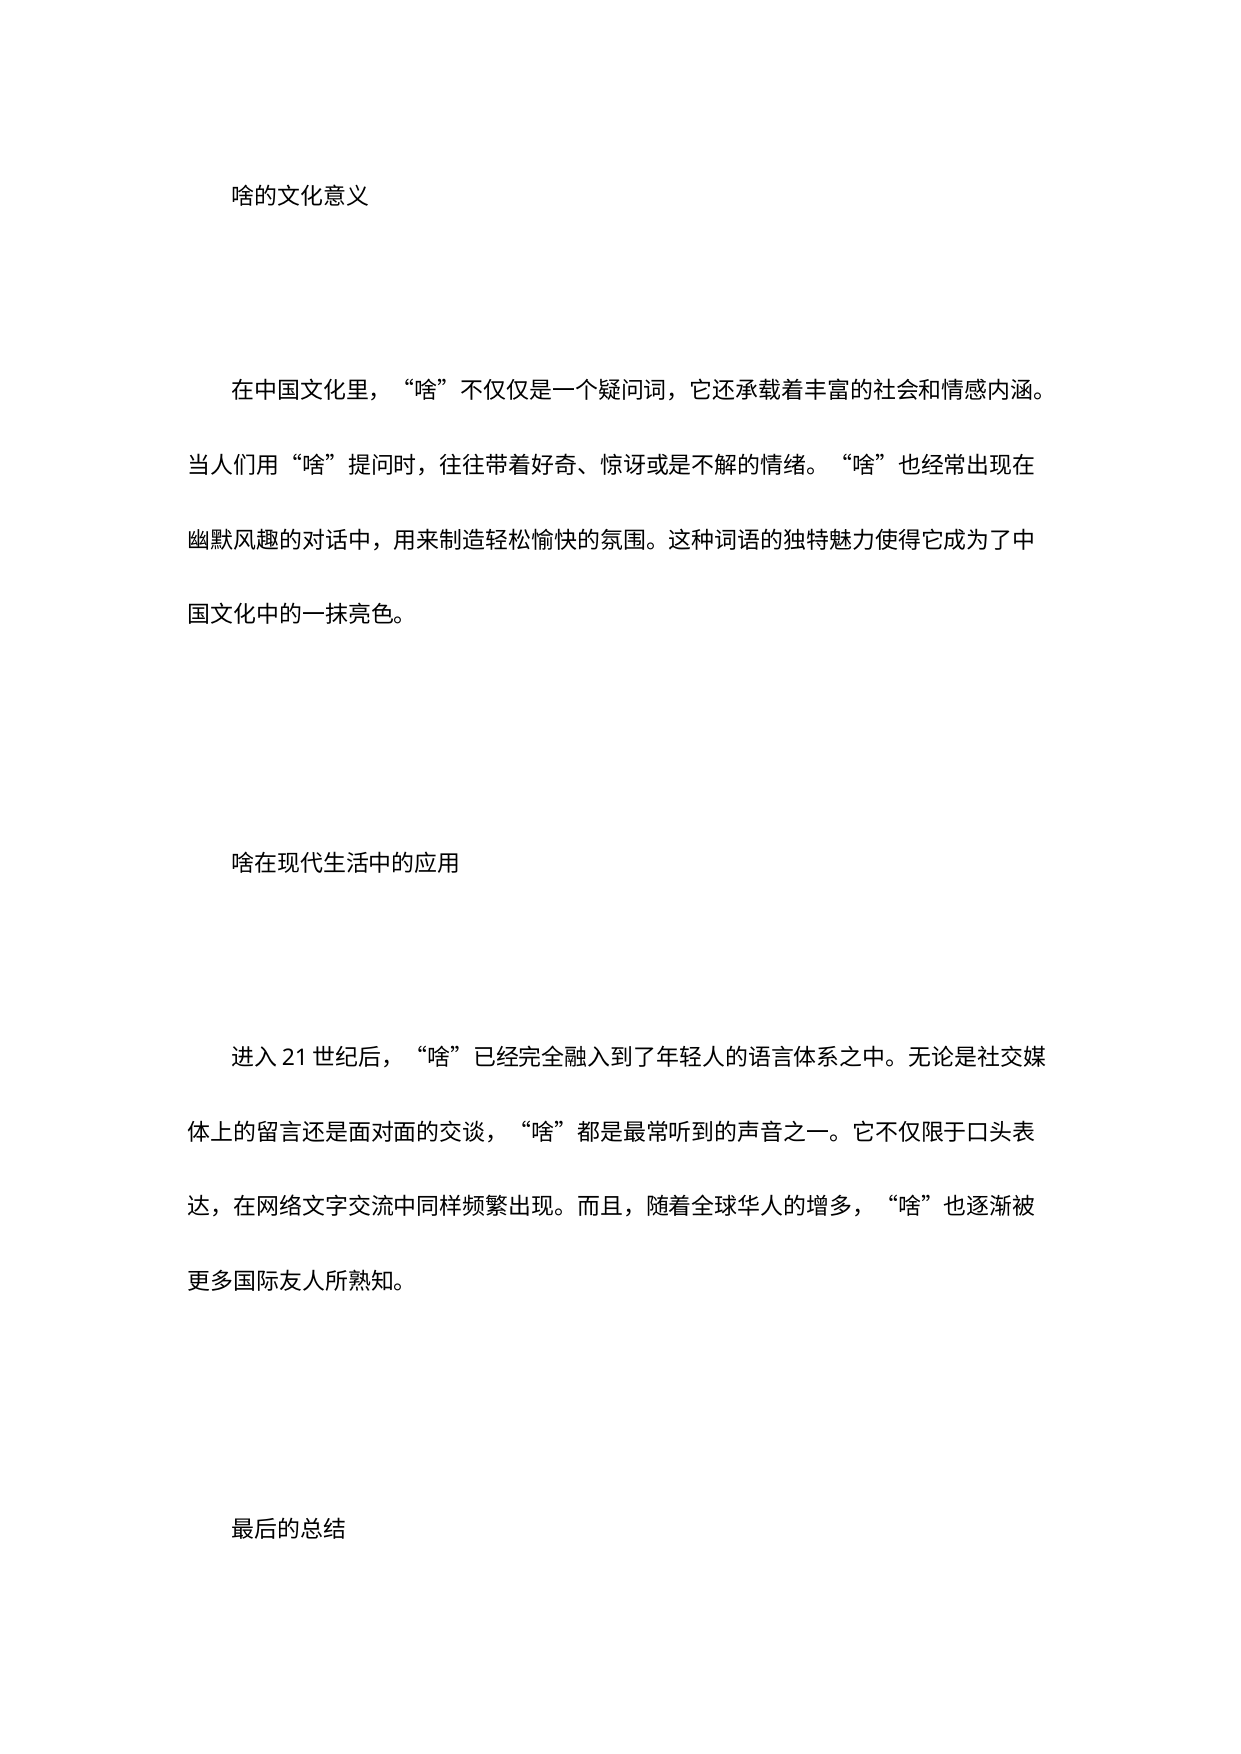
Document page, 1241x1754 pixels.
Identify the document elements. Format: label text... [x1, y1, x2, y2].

text 啥的文化意义 [187, 162, 1053, 227]
text 啥在现代生活中的应用 [187, 828, 1053, 893]
text 进入21世纪后，“啥”已经完全融入到了年轻人的语言体系之中。无论是社交媒体上的留言还是面对面的交谈，“啥”都是最常听到的声音之一。它不仅限于口头表达，在网络文字交流中同样频繁出现。而且，随着全球华人的增多，“啥”也逐渐被更多国际友人所熟知。 [187, 1023, 1053, 1312]
text 最后的总结 [187, 1495, 1053, 1560]
text 在中国文化里，“啥”不仅仅是一个疑问词，它还承载着丰富的社会和情感内涵。当人们用“啥”提问时，往往带着好奇、惊讶或是不解的情绪。“啥”也经常出现在幽默风趣的对话中，用来制造轻松愉快的氛围。这种词语的独特魅力使得它成为了中国文化中的一抹亮色。 [187, 356, 1053, 645]
